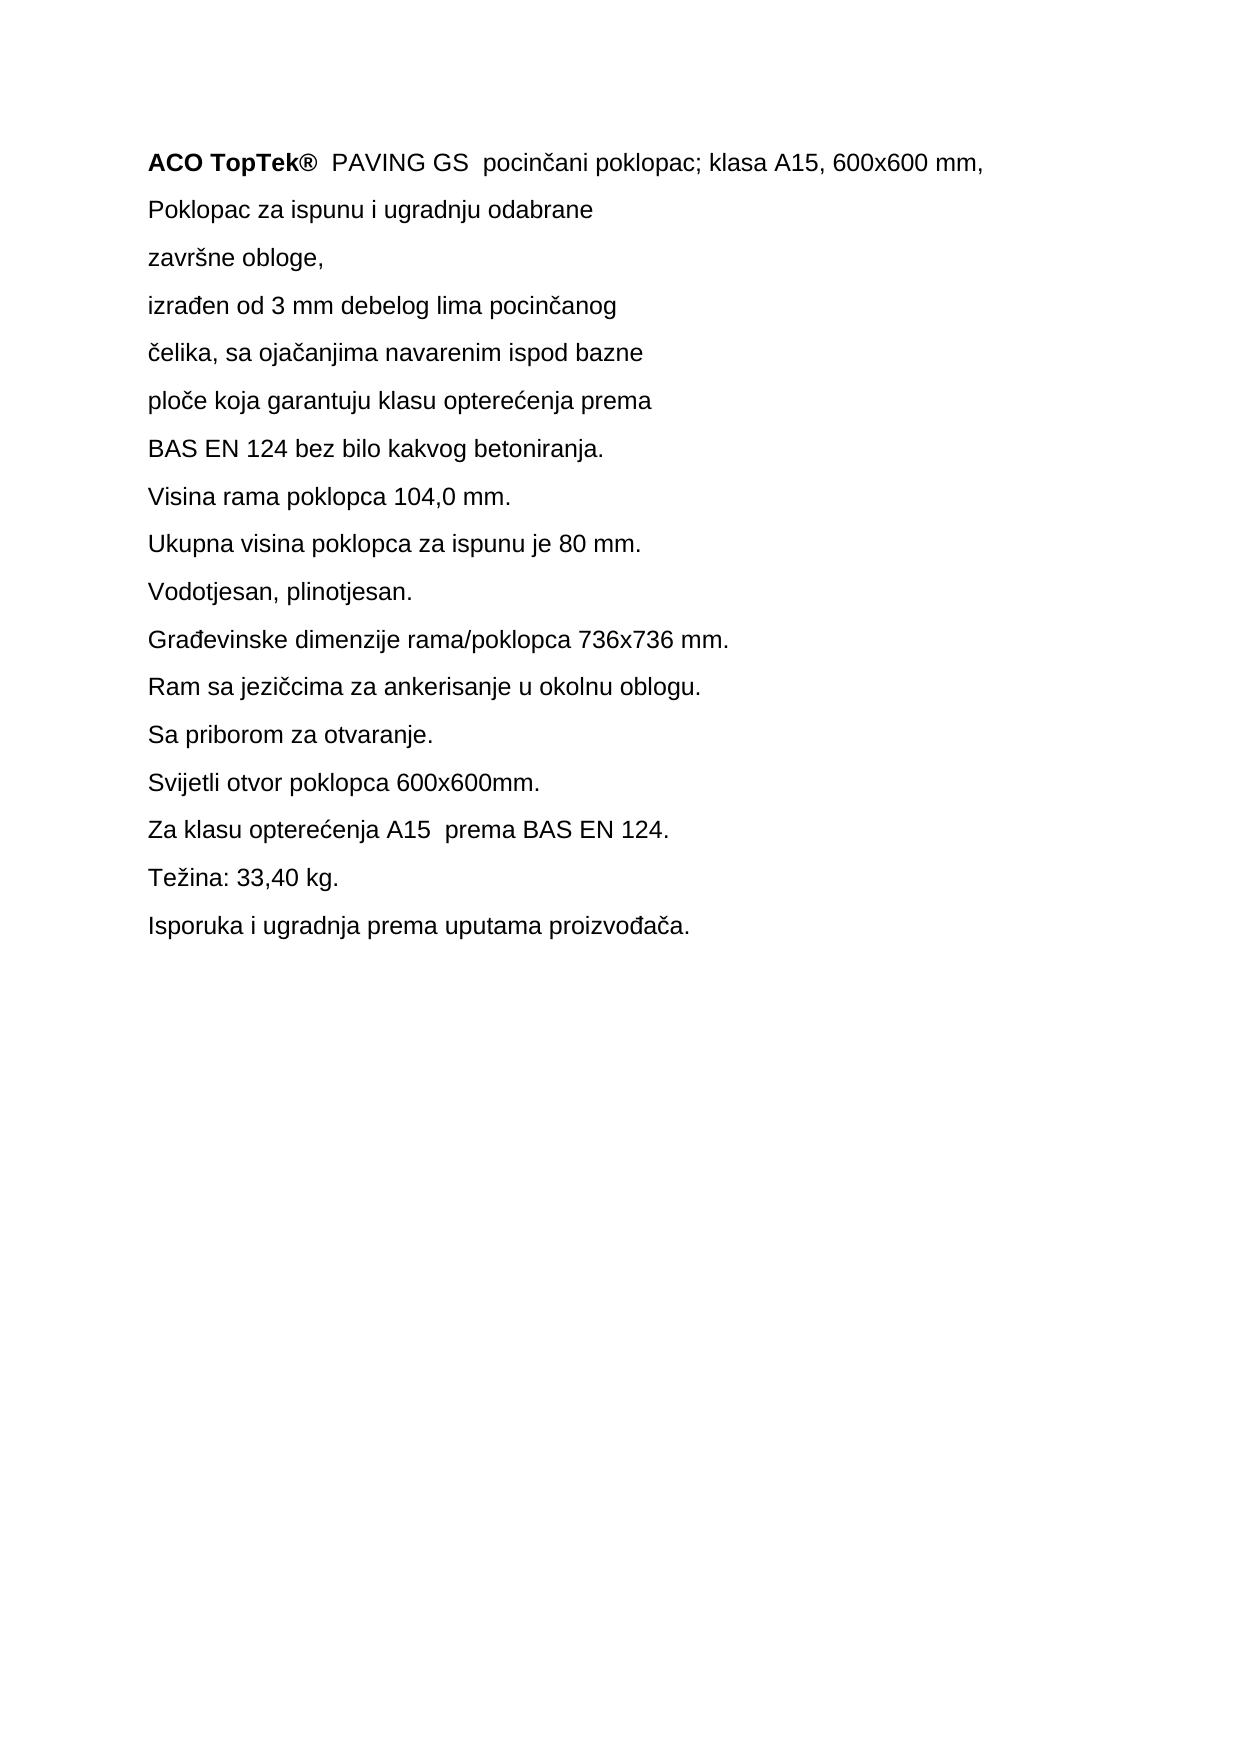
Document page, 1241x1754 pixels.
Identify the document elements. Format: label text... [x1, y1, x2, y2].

text BAS EN 124 bez bilo kakvog betoniranja. [148, 434, 1093, 463]
text Za klasu opterećenja A15 prema BAS EN 124. [148, 816, 1093, 844]
text Težina: 33,40 kg. [148, 863, 1093, 892]
text Visina rama poklopca 104,0 mm. [148, 482, 1093, 510]
text Građevinske dimenzije rama/poklopca 736x736 mm. [148, 625, 1093, 653]
text ACO TopTek® PAVING GS pocinčani poklopac; klasa A15, 600x600 mm, [148, 148, 1093, 176]
text Ram sa jezičcima za ankerisanje u okolnu oblogu. [148, 672, 1093, 701]
text izrađen od 3 mm debelog lima pocinčanog [148, 291, 1093, 319]
text Svijetli otvor poklopca 600x600mm. [148, 768, 1093, 797]
text ploče koja garantuju klasu opterećenja prema [148, 386, 1093, 415]
text Isporuka i ugradnja prema uputama proizvođača. [148, 911, 1093, 940]
text čelika, sa ojačanjima navarenim ispod bazne [148, 338, 1093, 367]
text Sa priborom za otvaranje. [148, 720, 1093, 749]
text Ukupna visina poklopca za ispunu je 80 mm. [148, 529, 1093, 558]
text završne obloge, [148, 243, 1093, 272]
text Vodotjesan, plinotjesan. [148, 577, 1093, 606]
text Poklopac za ispunu i ugradnju odabrane [148, 195, 1093, 224]
